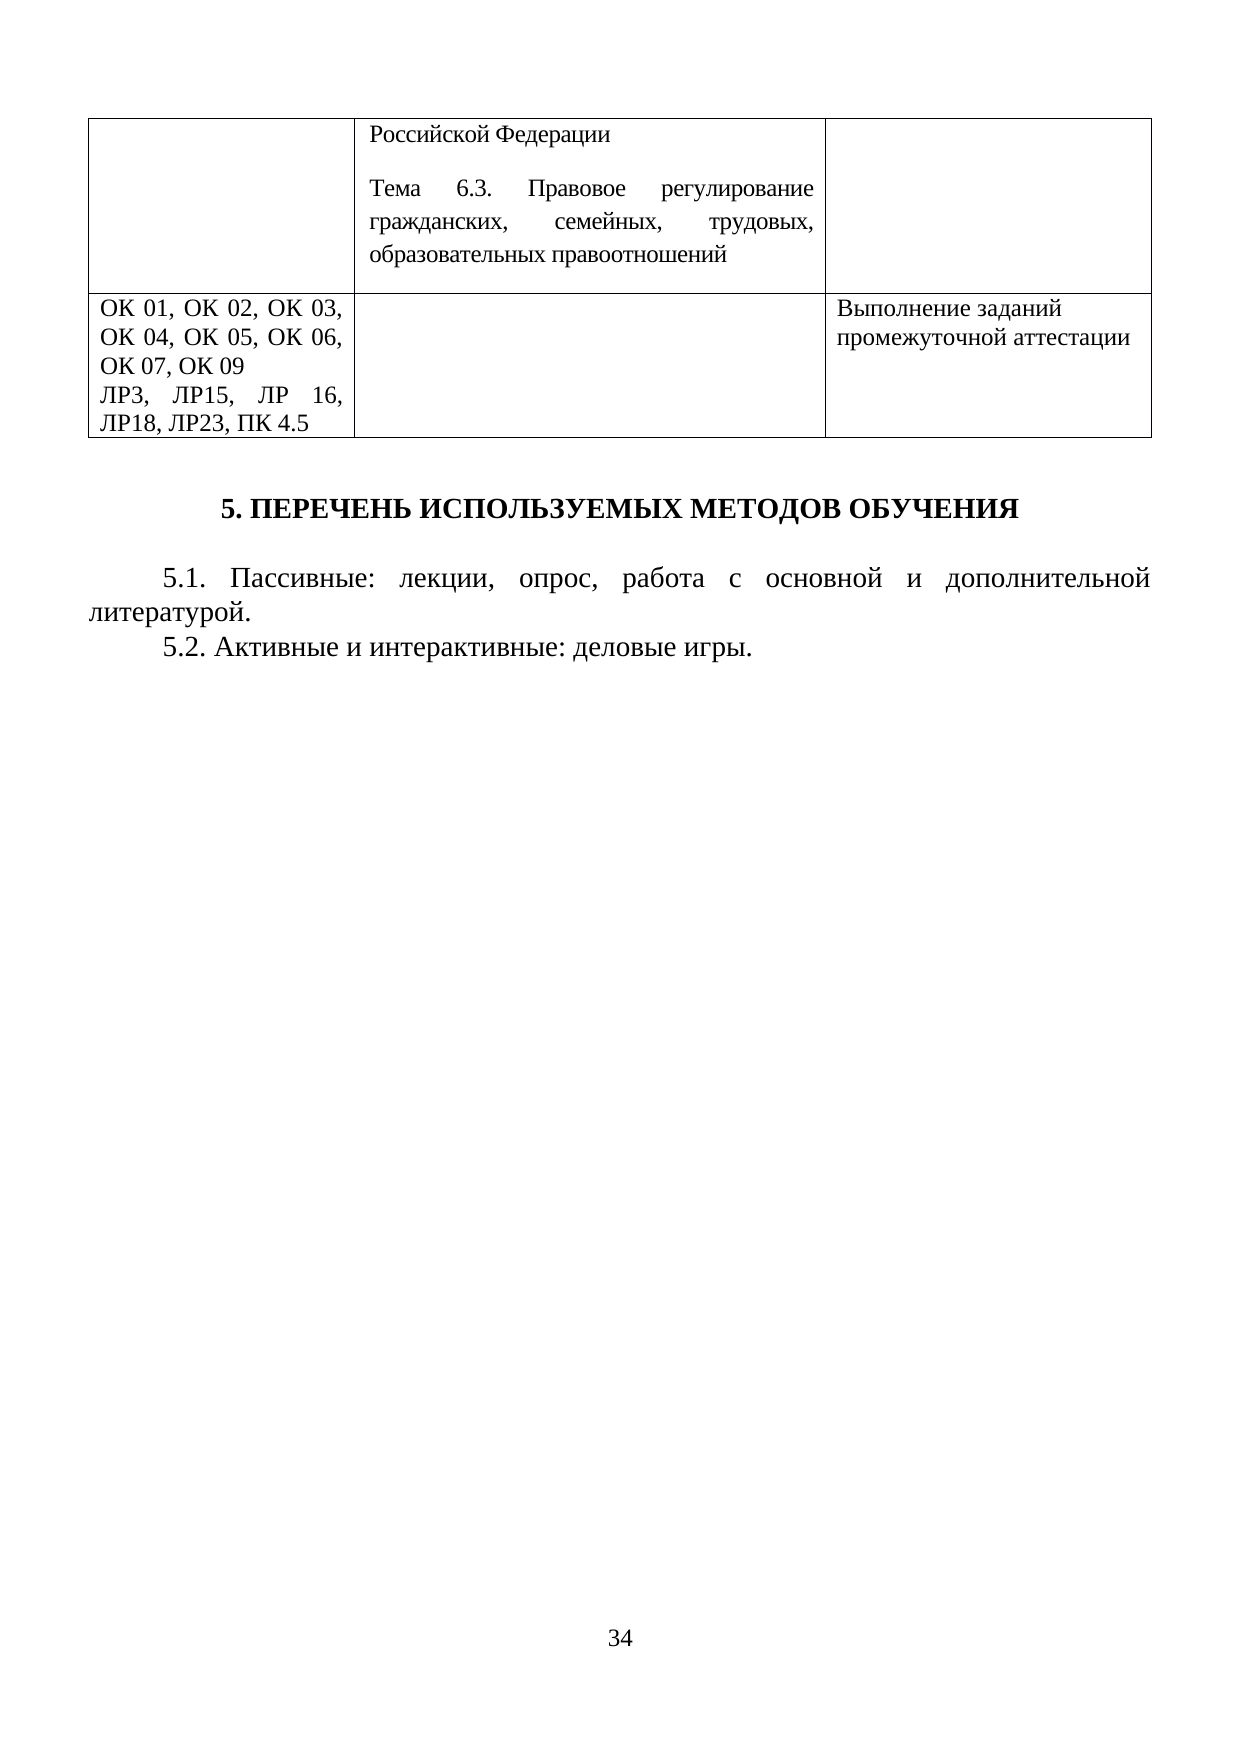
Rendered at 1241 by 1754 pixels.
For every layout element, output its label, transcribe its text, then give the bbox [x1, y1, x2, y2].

text 5. ПЕРЕЧЕНЬ ИСПОЛЬЗУЕМЫХ МЕТОДОВ ОБУЧЕНИЯ [89, 491, 1152, 524]
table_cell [89, 119, 354, 292]
text 5.1. Пассивные: лекции, опрос, работа с основной и дополнительной литературой. [89, 560, 1152, 628]
table_cell [355, 294, 825, 437]
table_cell ОК 01, ОК 02, ОК 03, ОК 04, ОК 05, ОК 06, ОК 07, ОК 09 ЛР3, ЛР15, ЛР 16, ЛР18, ЛР23, ПК 4.5 [89, 294, 354, 437]
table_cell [826, 119, 1151, 292]
text 5.2. Активные и интерактивные: деловые игры. [89, 629, 1152, 662]
table_cell Выполнение заданий промежуточной аттестации [826, 294, 1151, 437]
